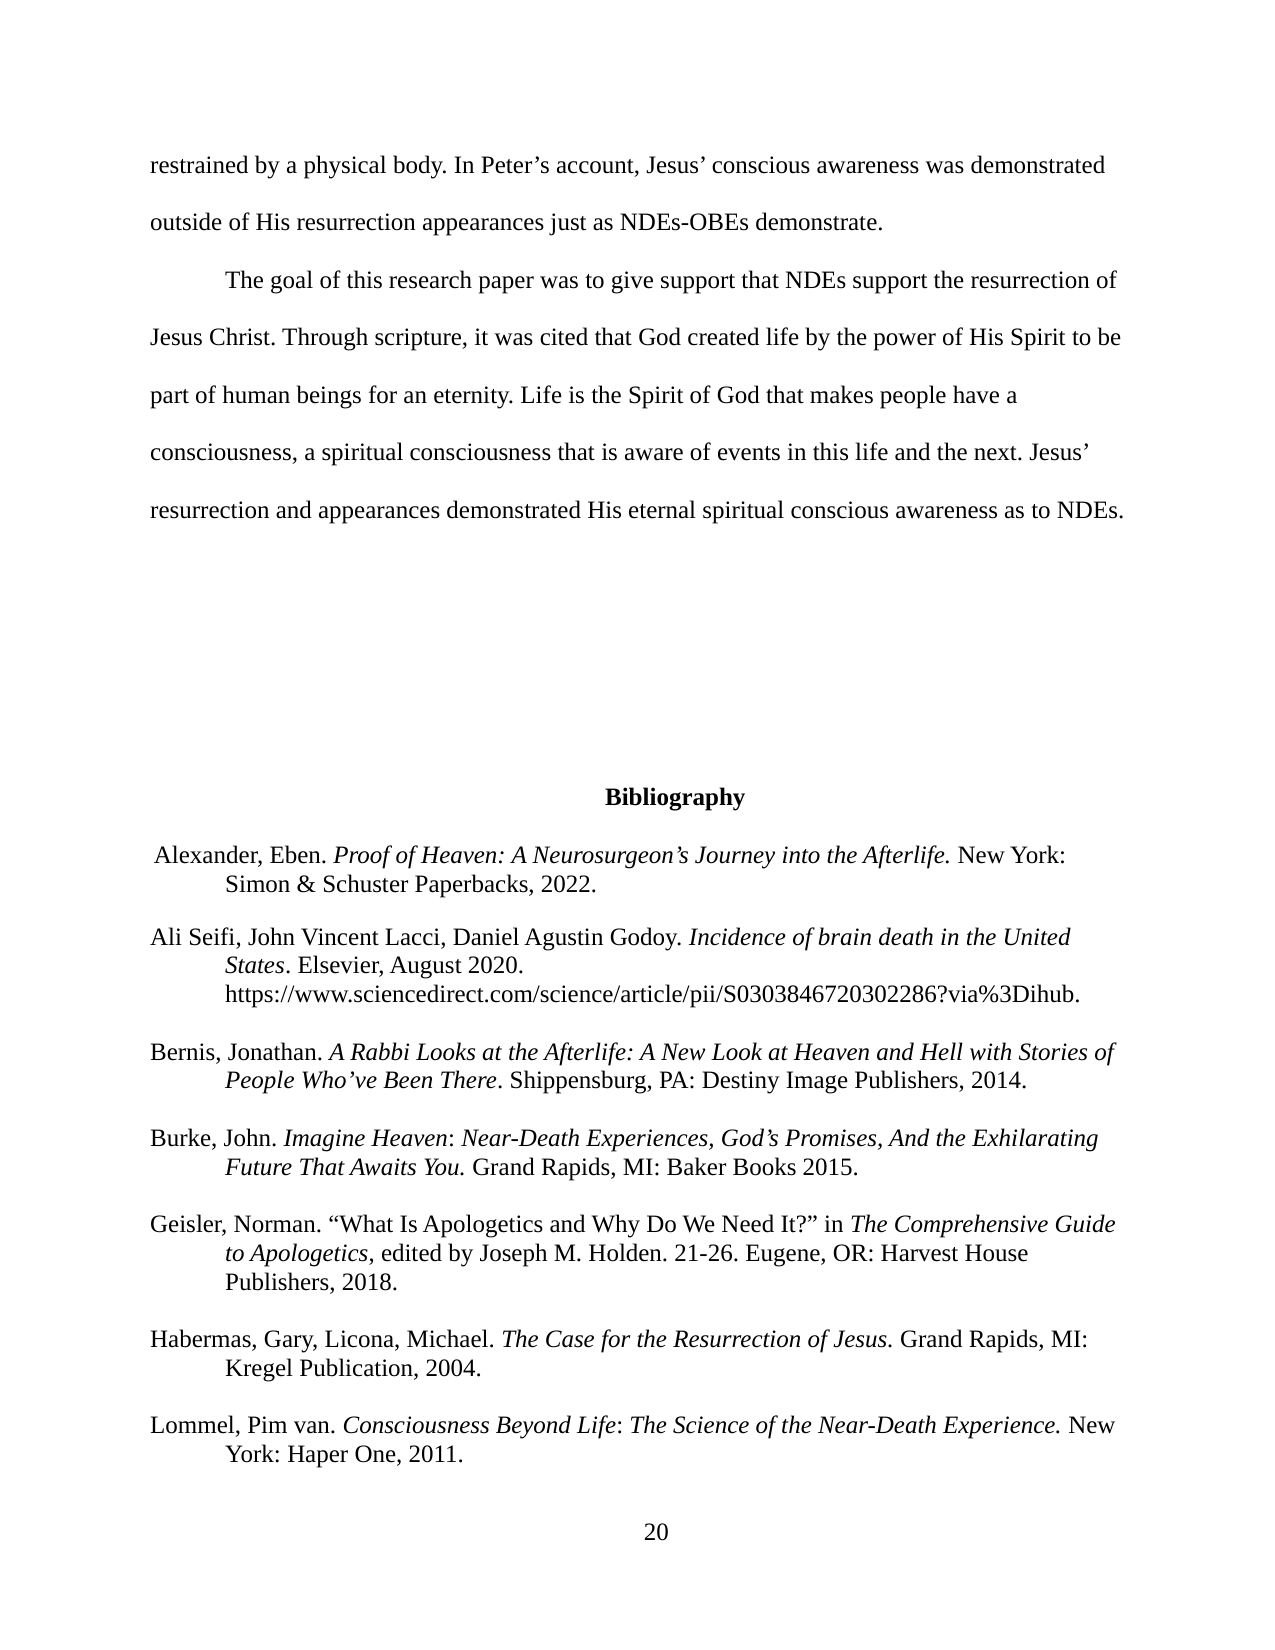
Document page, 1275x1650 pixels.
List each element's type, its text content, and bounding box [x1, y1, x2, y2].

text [150, 150, 1125, 236]
text The goal of this research paper was to give support that NDEs support the resurrection of Jesus Christ. Through scripture, it was cited that God created life by the power of His Spirit to be part of human beings for an eternity. Life is the Spirit of God that makes people have a consciousness, a spiritual consciousness that is aware of events in this life and the next. Jesus’ resurrection and appearances demonstrated His eternal spiritual conscious awareness as to NDEs. [150, 265, 1125, 524]
text Bernis, Jonathan. A Rabbi Looks at the Afterlife: A New Look at Heaven and Hell with Stories of People Who’ve Been There. Shippensburg, PA: Destiny Image Publishers, 2014. [150, 1037, 1125, 1094]
text Habermas, Gary, Licona, Michael. The Case for the Resurrection of Jesus. Grand Rapids, MI: Kregel Publication, 2004. [150, 1324, 1125, 1382]
text Burke, John. Imagine Heaven: Near-Death Experiences, God’s Promises, And the Exhilarating Future That Awaits You. Grand Rapids, MI: Baker Books 2015. [150, 1123, 1125, 1180]
text Alexander, Eben. Proof of Heaven: A Neurosurgeon’s Journey into the Afterlife. New York: Simon & Schuster Paperbacks, 2022. [150, 840, 1125, 897]
text Bibliography [150, 782, 1125, 811]
text Geisler, Norman. “What Is Apologetics and Why Do We Need It?” in The Comprehensive Guide to Apologetics, edited by Joseph M. Holden. 21-26. Eugene, OR: Harvest House Publishers, 2018. [150, 1209, 1125, 1295]
text Ali Seifi, John Vincent Lacci, Daniel Agustin Godoy. Incidence of brain death in the United States. Elsevier, August 2020. https://www.sciencedirect.com/science/article/pii/S0303846720302286?via%3Dihub. [150, 922, 1125, 1008]
text Lommel, Pim van. Consciousness Beyond Life: The Science of the Near-Death Experience. New York: Haper One, 2011. [150, 1410, 1125, 1468]
